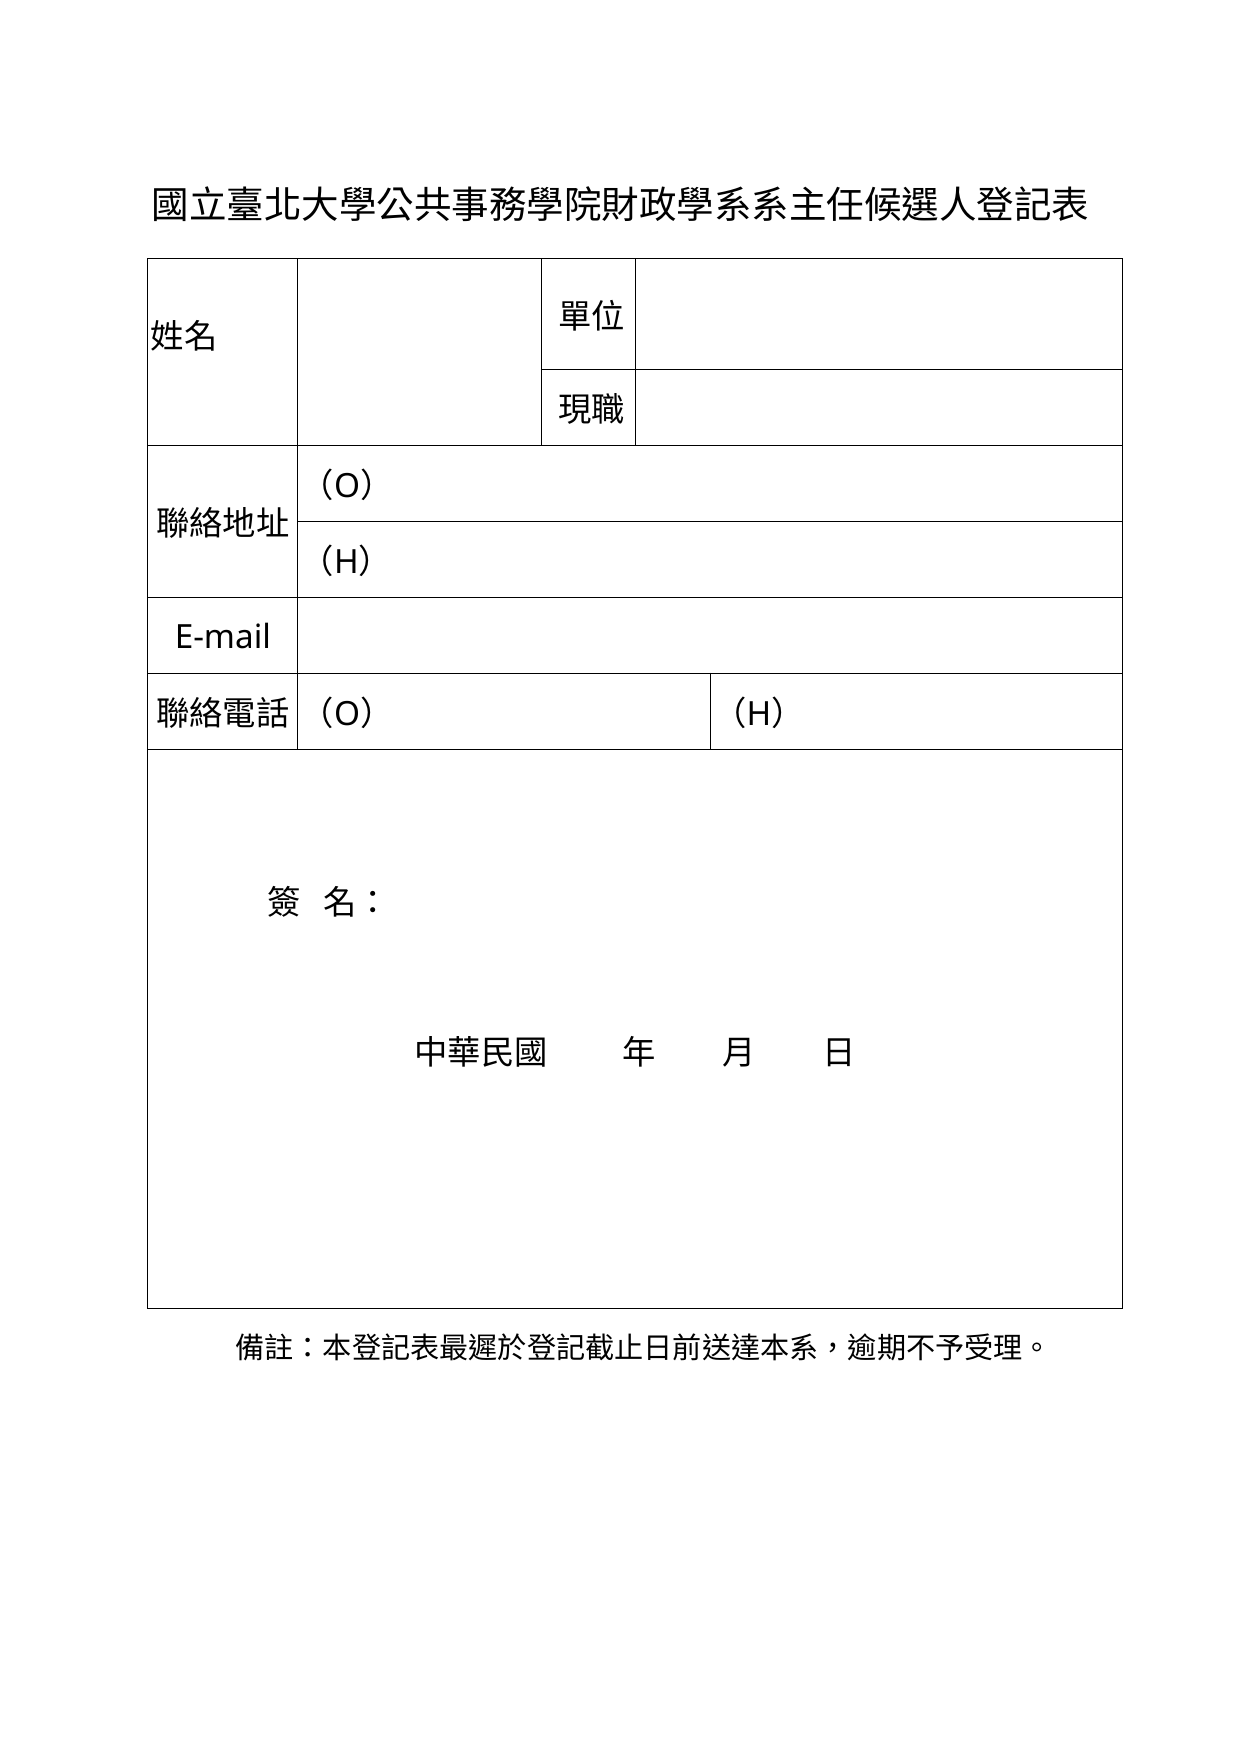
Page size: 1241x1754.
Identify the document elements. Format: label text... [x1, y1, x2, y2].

table_cell 現職 [542, 370, 635, 444]
table_header [636, 259, 1122, 368]
table_cell （O） [298, 446, 1122, 521]
table_cell （O） [298, 674, 710, 749]
table_cell （H） [711, 674, 1122, 749]
table_cell [636, 370, 1122, 444]
text 國立臺北大學公共事務學院財政學系系主任候選人登記表 [148, 164, 1092, 239]
table_cell 聯絡地址 [148, 446, 297, 597]
table_header 單位 [542, 259, 635, 368]
table_cell 聯絡電話 [148, 674, 297, 749]
table_header [298, 259, 541, 444]
table_header 姓名 [148, 259, 297, 444]
text 備註：本登記表最遲於登記截止日前送達本系，逾期不予受理。 [148, 1309, 1092, 1384]
table_cell 簽 名： 中華民國 年 月 日 [148, 750, 1122, 1308]
table_cell E-mail [148, 598, 297, 673]
table_cell （H） [298, 522, 1122, 597]
table_cell [298, 598, 1122, 673]
